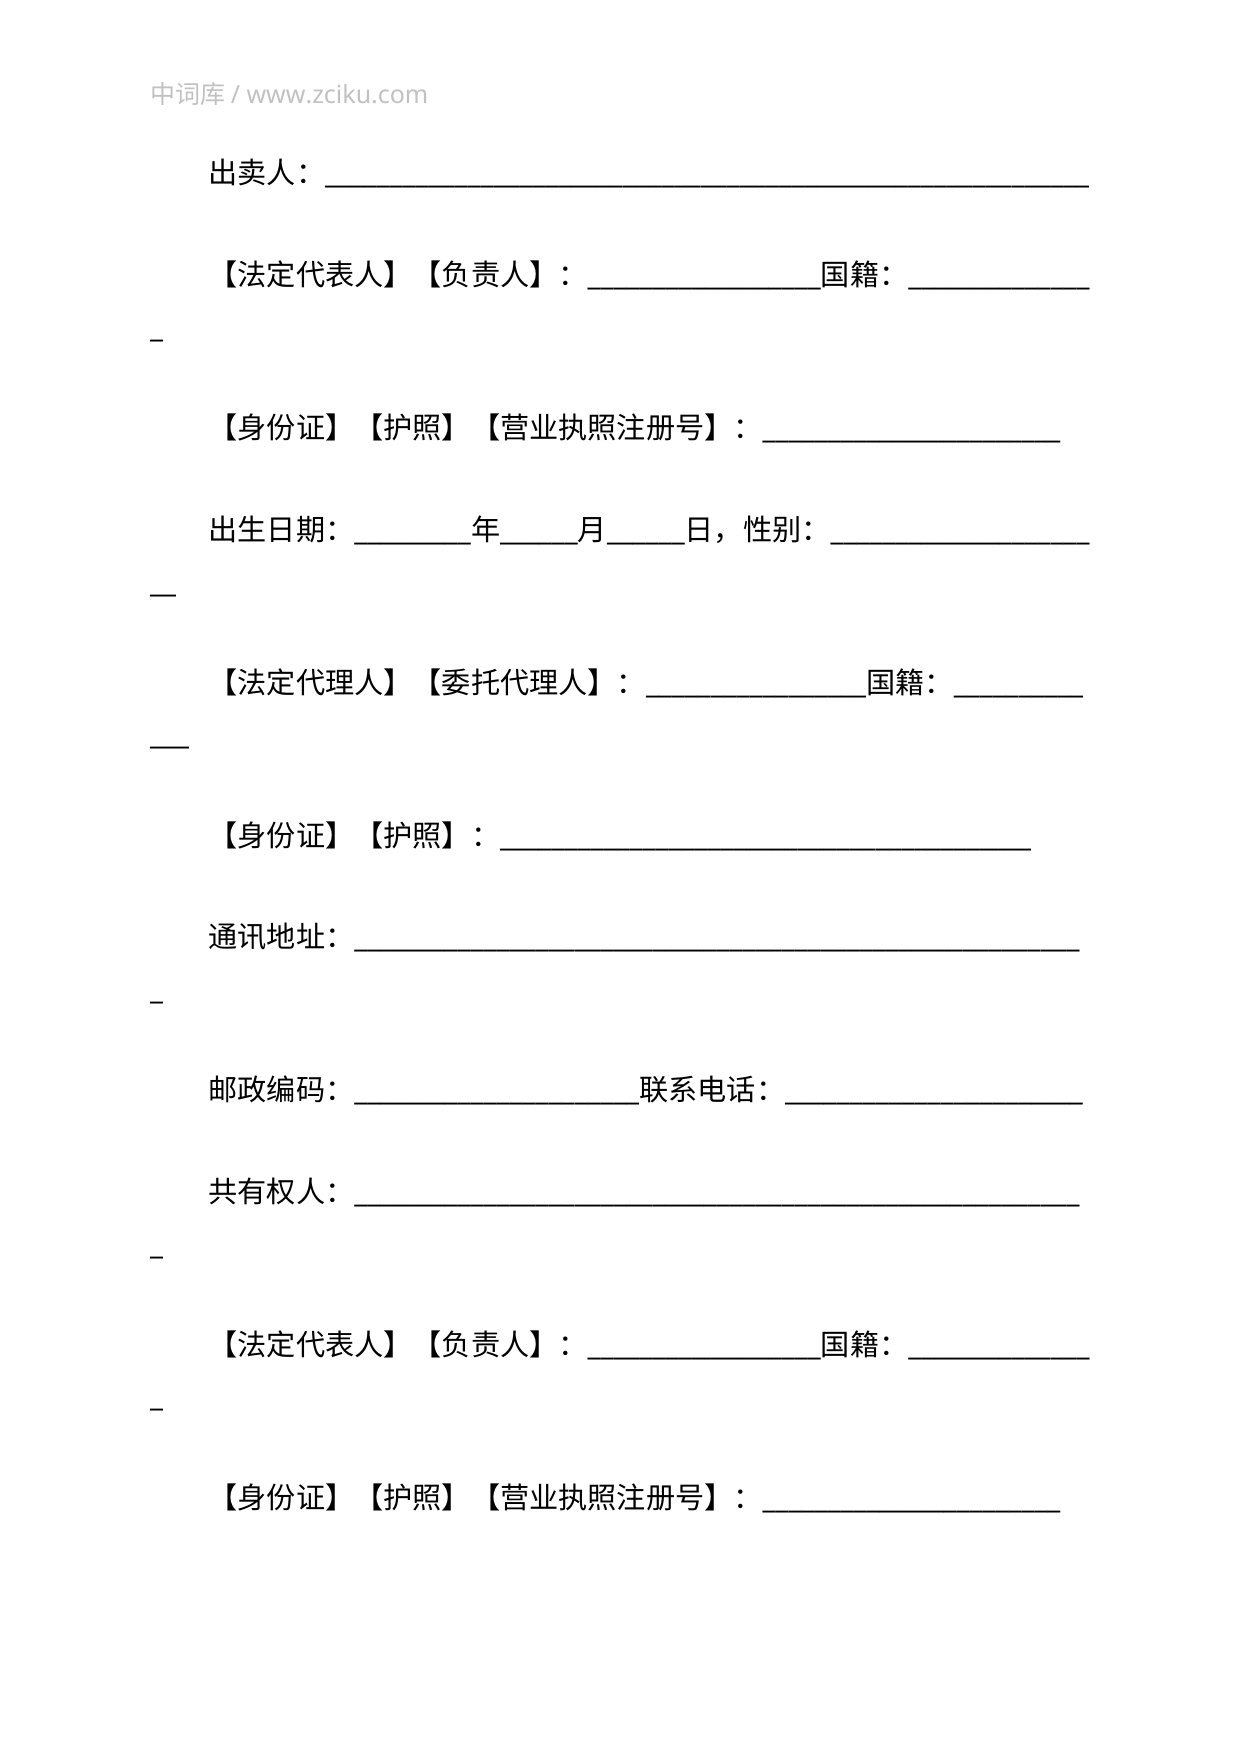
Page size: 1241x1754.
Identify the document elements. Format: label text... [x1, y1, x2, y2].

text 出生日期：_________年______月______日，性别：______________________ [150, 507, 1090, 601]
text 【法定代理人】【委托代理人】：_________________国籍：_____________ [150, 659, 1090, 753]
text 【法定代表人】【负责人】：__________________国籍：_______________ [150, 252, 1090, 346]
text 共有权人：_________________________________________________________ [150, 1169, 1090, 1263]
text 【身份证】【护照】：_________________________________________ [150, 812, 1090, 854]
text 【身份证】【护照】【营业执照注册号】：_______________________ [150, 405, 1090, 447]
text 通讯地址：_________________________________________________________ [150, 914, 1090, 1008]
text 出卖人：___________________________________________________________ [150, 150, 1090, 192]
text 【法定代表人】【负责人】：__________________国籍：_______________ [150, 1321, 1090, 1415]
text 邮政编码：______________________联系电话：_______________________ [150, 1067, 1090, 1109]
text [150, 1474, 1090, 1517]
